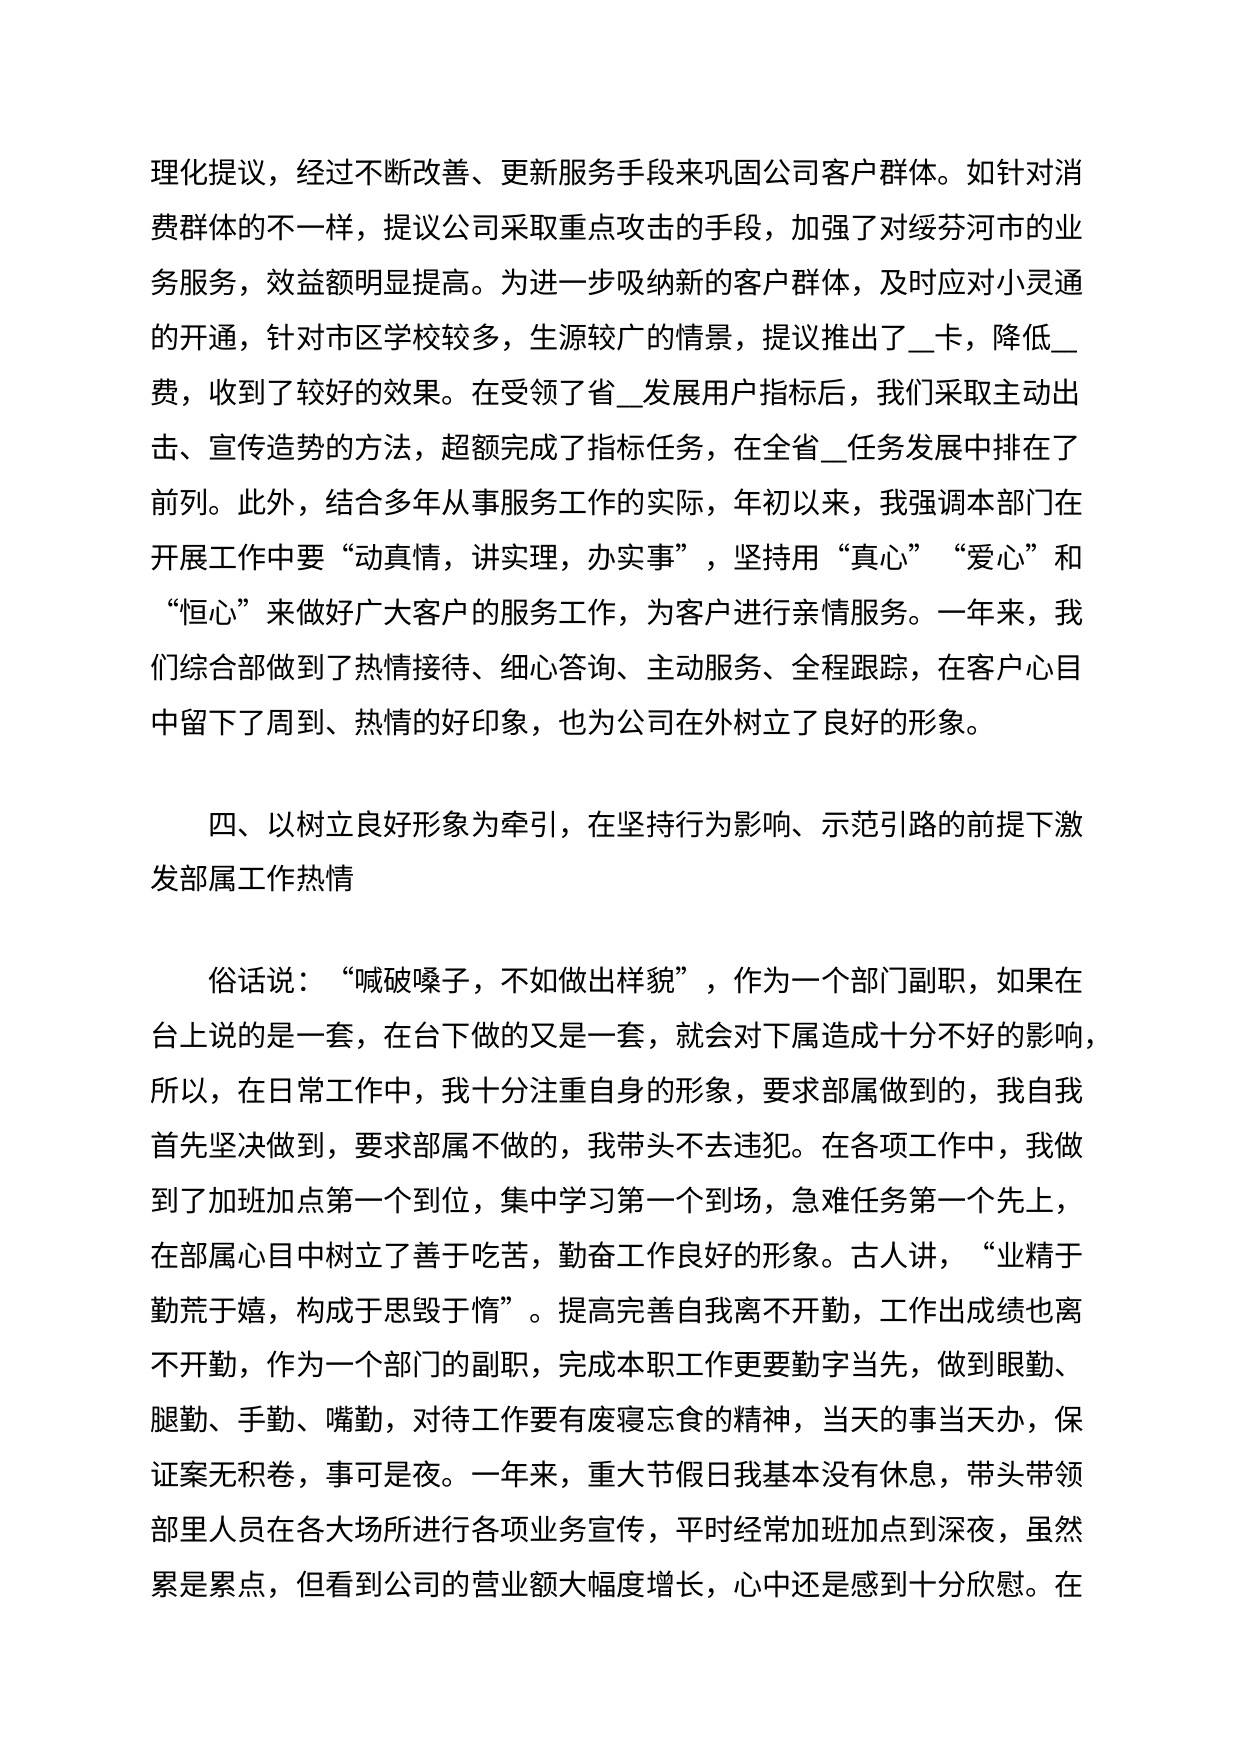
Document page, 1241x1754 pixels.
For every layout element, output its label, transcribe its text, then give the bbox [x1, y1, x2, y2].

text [150, 150, 1090, 742]
text 四、以树立良好形象为牵引，在坚持行为影响、示范引路的前提下激发部属工作热情 [150, 801, 1090, 898]
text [150, 958, 1090, 1604]
